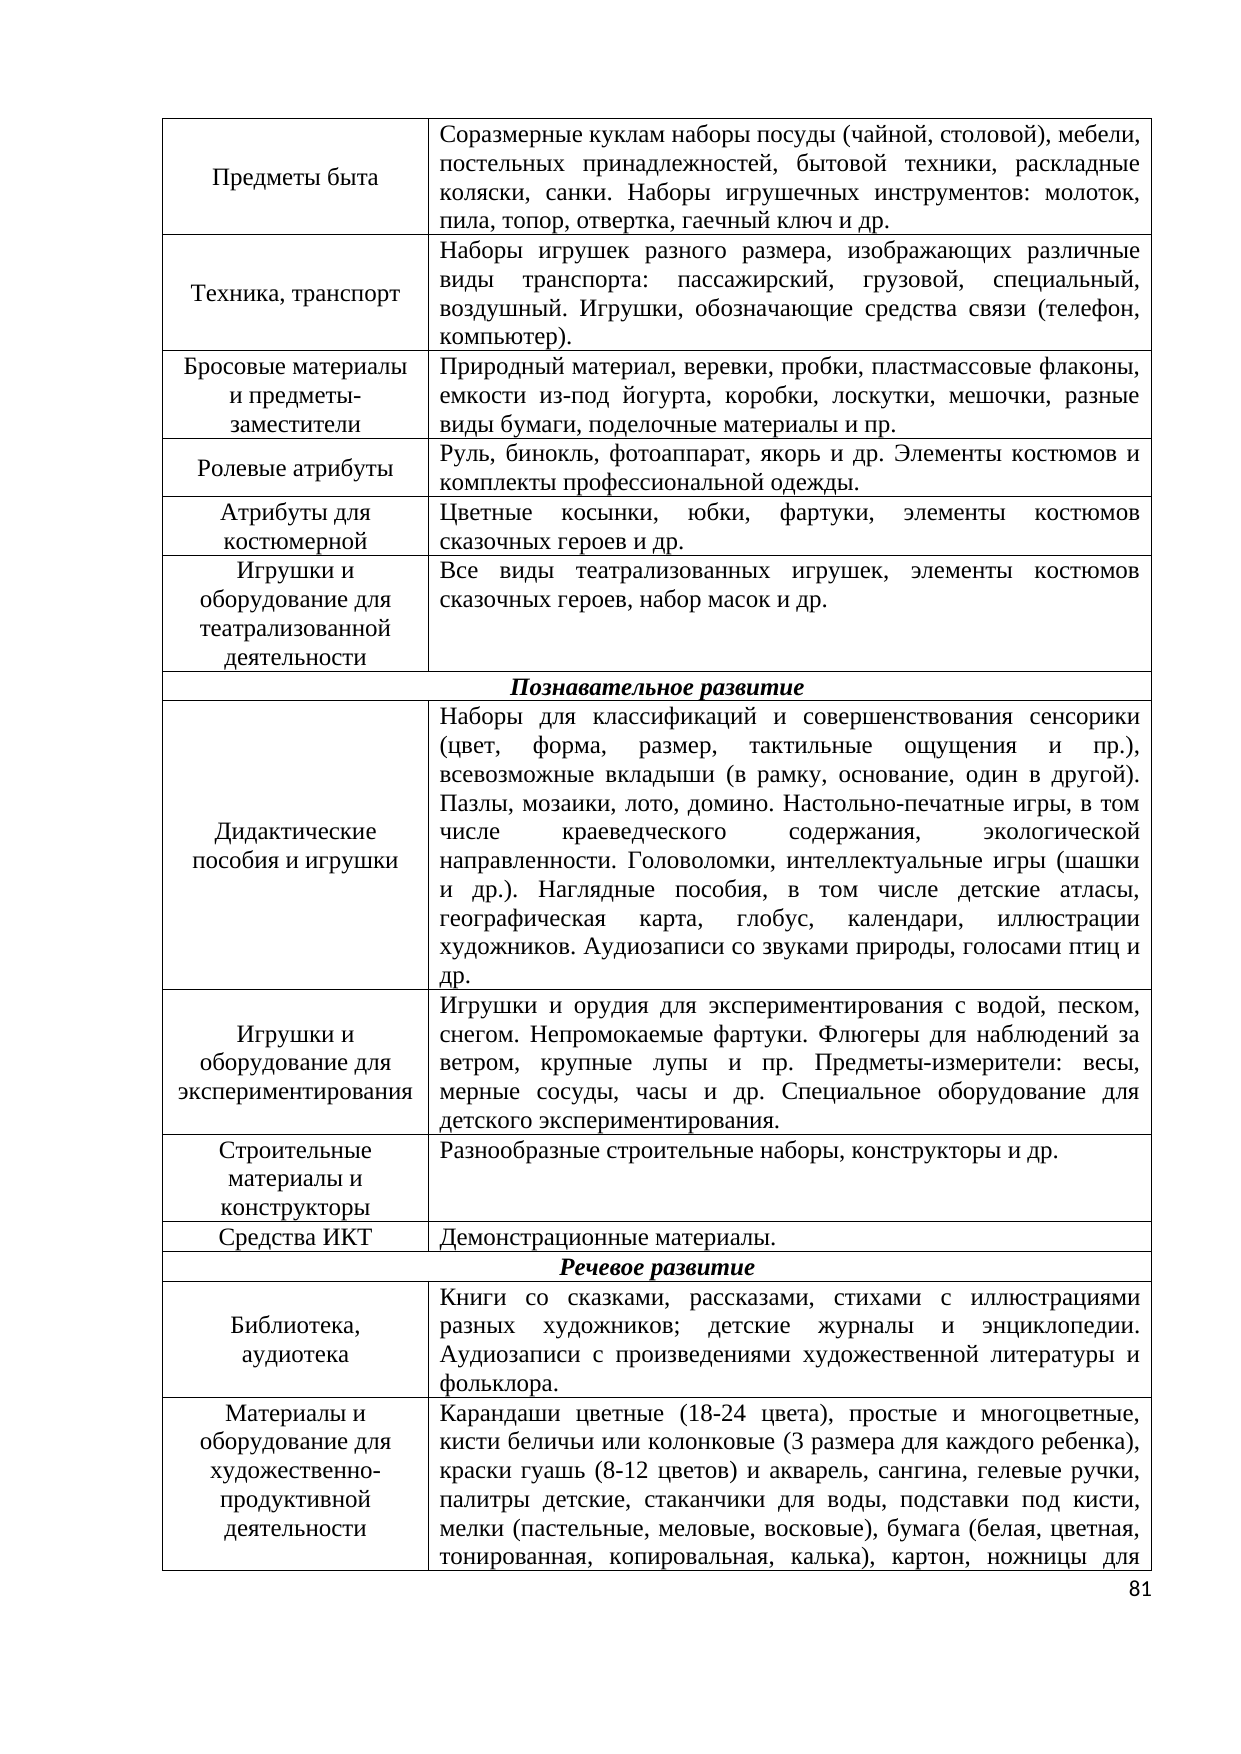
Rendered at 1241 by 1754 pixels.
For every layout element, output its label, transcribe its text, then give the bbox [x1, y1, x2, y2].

table_cell Демонстрационные материалы. [429, 1222, 1151, 1251]
table_cell Средства ИКТ [163, 1222, 428, 1251]
table_cell Техника, транспорт [163, 235, 428, 350]
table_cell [163, 1398, 428, 1570]
table_cell Ролевые атрибуты [163, 439, 428, 496]
table_cell Все виды театрализованных игрушек, элементы костюмов сказочных героев, набор масок и др. [429, 556, 1151, 671]
table_cell Бросовые материалы и предметы-заместители [163, 351, 428, 437]
table_cell Наборы для классификаций и совершенствования сенсорики (цвет, форма, размер, тактильные ощущения и пр.), всевозможные вкладыши (в рамку, основание, один в другой). Пазлы, мозаики, лото, домино. Настольно-печатные игры, в том числе краеведческого содержания, экологической направленности. Головоломки, интеллектуальные игры (шашки и др.). Наглядные пособия, в том числе детские атласы, географическая карта, глобус, календари, иллюстрации художников. Аудиозаписи со звуками природы, голосами птиц и др. [429, 701, 1151, 989]
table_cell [429, 1398, 1151, 1570]
table_cell Предметы быта [163, 119, 428, 234]
table_cell Книги со сказками, рассказами, стихами с иллюстрациями разных художников; детские журналы и энциклопедии. Аудиозаписи с произведениями художественной литературы и фольклора. [429, 1282, 1151, 1397]
table_cell Библиотека, аудиотека [163, 1282, 428, 1397]
table_cell Строительные материалы и конструкторы [163, 1135, 428, 1221]
table_cell Речевое развитие [163, 1252, 1151, 1281]
table_cell Соразмерные куклам наборы посуды (чайной, столовой), мебели, постельных принадлежностей, бытовой техники, раскладные коляски, санки. Наборы игрушечных инструментов: молоток, пила, топор, отвертка, гаечный ключ и др. [429, 119, 1151, 234]
table_cell Игрушки и орудия для экспериментирования с водой, песком, снегом. Непромокаемые фартуки. Флюгеры для наблюдений за ветром, крупные лупы и пр. Предметы-измерители: весы, мерные сосуды, часы и др. Специальное оборудование для детского экспериментирования. [429, 990, 1151, 1134]
table_cell Разнообразные строительные наборы, конструкторы и др. [429, 1135, 1151, 1221]
table_cell Цветные косынки, юбки, фартуки, элементы костюмов сказочных героев и др. [429, 497, 1151, 554]
table_cell Руль, бинокль, фотоаппарат, якорь и др. Элементы костюмов и комплекты профессиональной одежды. [429, 439, 1151, 496]
table_cell Природный материал, веревки, пробки, пластмассовые флаконы, емкости из-под йогурта, коробки, лоскутки, мешочки, разные виды бумаги, поделочные материалы и пр. [429, 351, 1151, 437]
table_cell Дидактические пособия и игрушки [163, 701, 428, 989]
table_cell Игрушки и оборудование для театрализованной деятельности [163, 556, 428, 671]
table_cell Атрибуты для костюмерной [163, 497, 428, 554]
table_cell Наборы игрушек разного размера, изображающих различные виды транспорта: пассажирский, грузовой, специальный, воздушный. Игрушки, обозначающие средства связи (телефон, компьютер). [429, 235, 1151, 350]
table_cell Познавательное развитие [163, 672, 1151, 700]
table_cell Игрушки и оборудование для экспериментирования [163, 990, 428, 1134]
